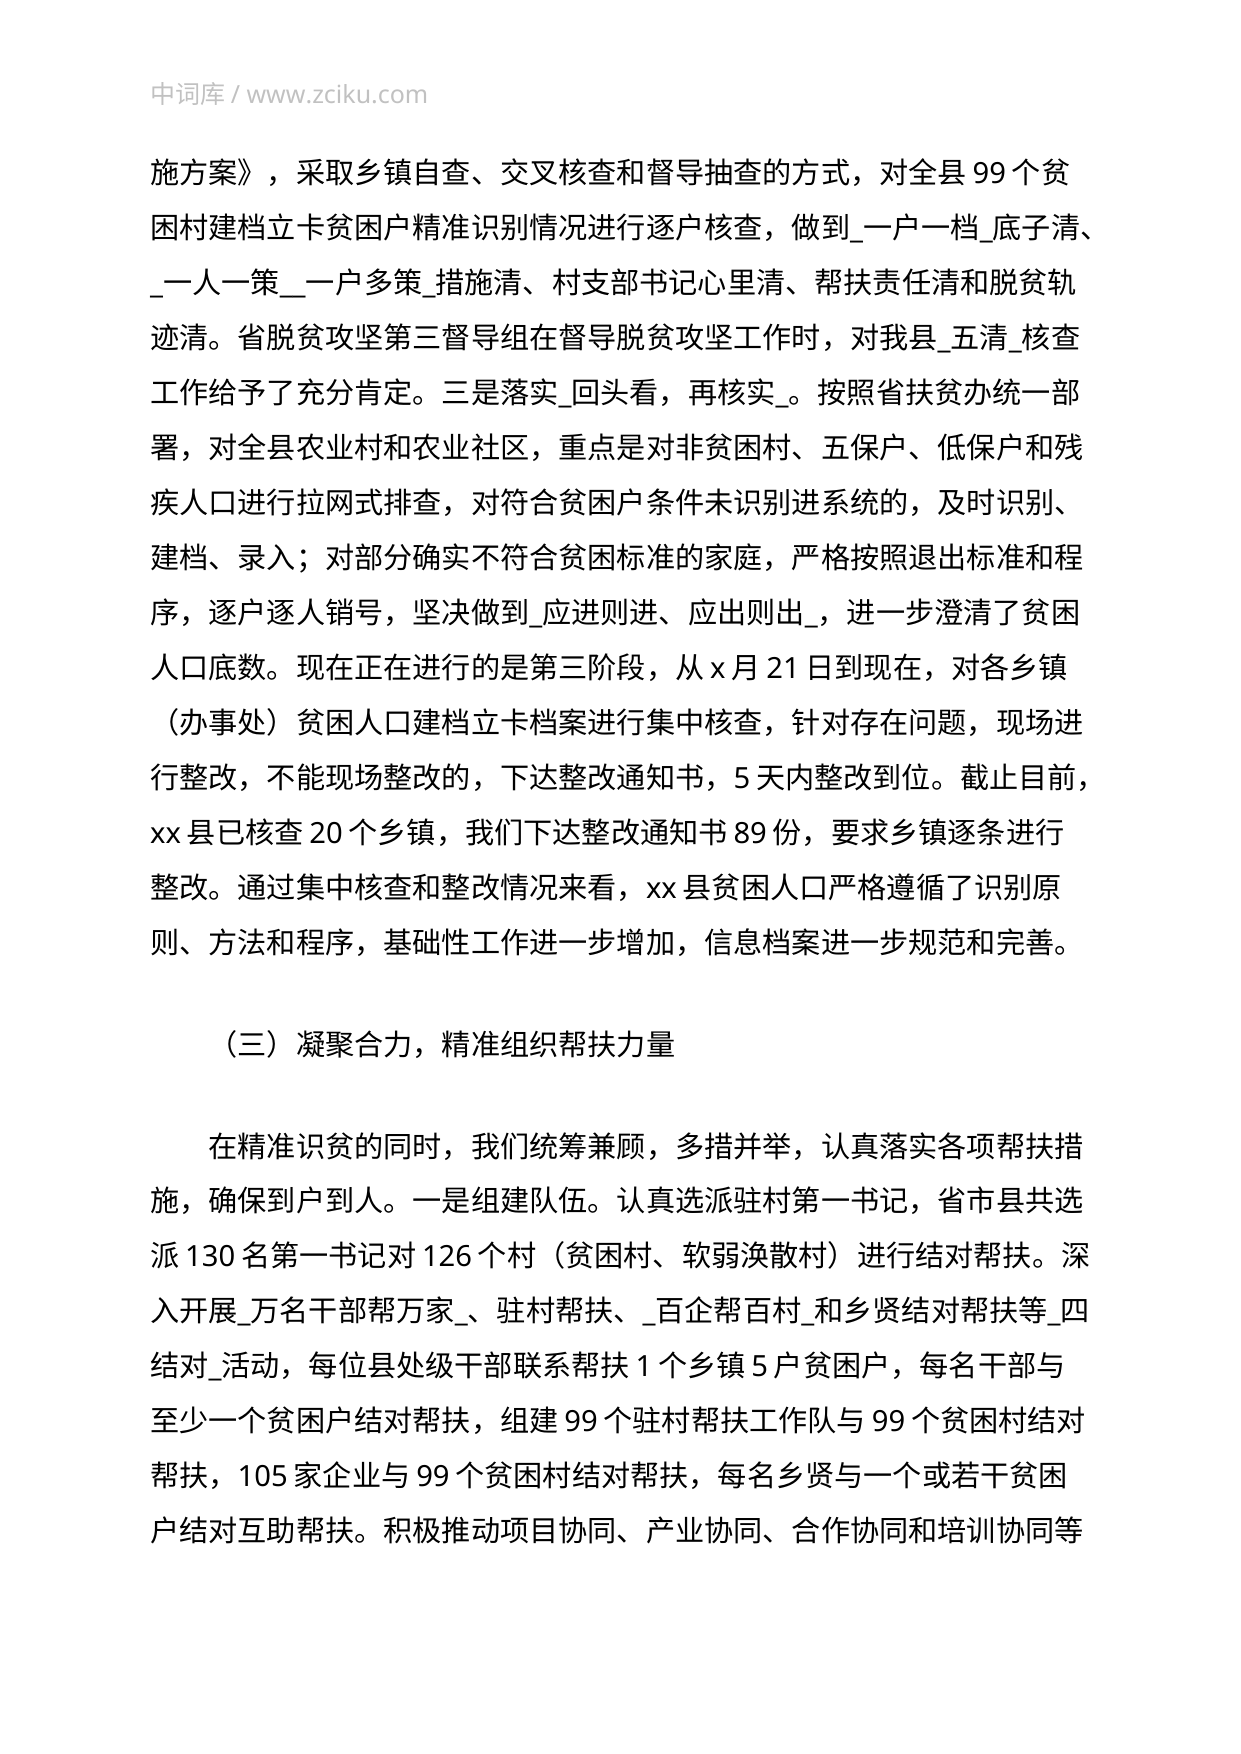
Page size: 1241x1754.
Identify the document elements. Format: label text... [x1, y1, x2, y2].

text （三）凝聚合力，精准组织帮扶力量 [150, 1021, 1090, 1064]
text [150, 150, 1090, 962]
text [150, 1123, 1090, 1550]
